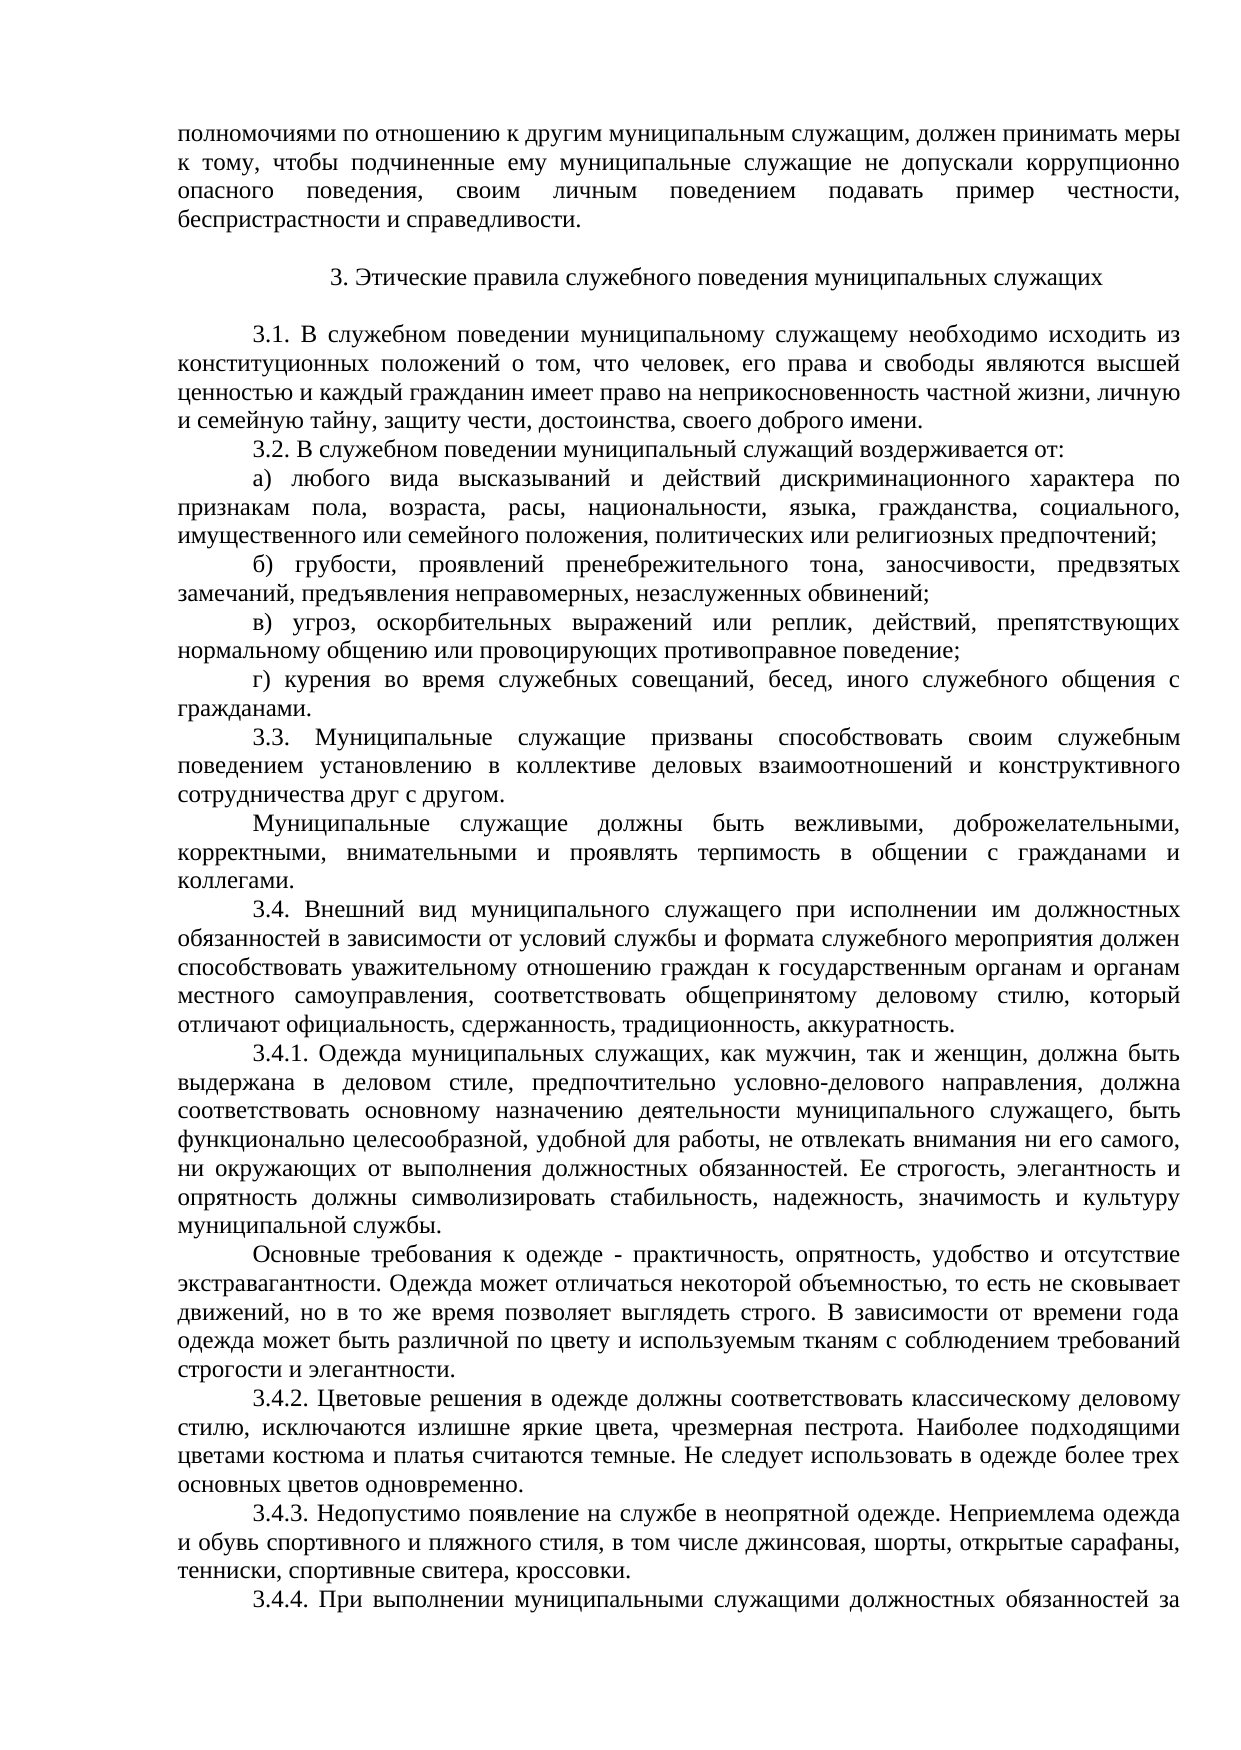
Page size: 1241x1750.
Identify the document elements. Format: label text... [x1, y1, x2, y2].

text г) курения во время служебных совещаний, бесед, иного служебного общения с гражданами. [177, 664, 1181, 722]
text 3. Этические правила служебного поведения муниципальных служащих [177, 262, 1181, 291]
text б) грубости, проявлений пренебрежительного тона, заносчивости, предвзятых замечаний, предъявления неправомерных, незаслуженных обвинений; [177, 549, 1181, 607]
text 3.1. В служебном поведении муниципальному служащему необходимо исходить из конституционных положений о том, что человек, его права и свободы являются высшей ценностью и каждый гражданин имеет право на неприкосновенность частной жизни, личную и семейную тайну, защиту чести, достоинства, своего доброго имени. [177, 319, 1181, 434]
text а) любого вида высказываний и действий дискриминационного характера по признакам пола, возраста, расы, национальности, языка, гражданства, социального, имущественного или семейного положения, политических или религиозных предпочтений; [177, 463, 1181, 549]
text 3.4.1. Одежда муниципальных служащих, как мужчин, так и женщин, должна быть выдержана в деловом стиле, предпочтительно условно-делового направления, должна соответствовать основному назначению деятельности муниципального служащего, быть функционально целесообразной, удобной для работы, не отвлекать внимания ни его самого, ни окружающих от выполнения должностных обязанностей. Ее строгость, элегантность и опрятность должны символизировать стабильность, надежность, значимость и культуру муниципальной службы. [177, 1038, 1181, 1239]
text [177, 1584, 1181, 1613]
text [177, 118, 1181, 233]
text 3.3. Муниципальные служащие призваны способствовать своим служебным поведением установлению в коллективе деловых взаимоотношений и конструктивного сотрудничества друг с другом. [177, 722, 1181, 808]
text Муниципальные служащие должны быть вежливыми, доброжелательными, корректными, внимательными и проявлять терпимость в общении с гражданами и коллегами. [177, 808, 1181, 894]
text 3.4. Внешний вид муниципального служащего при исполнении им должностных обязанностей в зависимости от условий службы и формата служебного мероприятия должен способствовать уважительному отношению граждан к государственным органам и органам местного самоуправления, соответствовать общепринятому деловому стилю, который отличают официальность, сдержанность, традиционность, аккуратность. [177, 894, 1181, 1038]
text в) угроз, оскорбительных выражений или реплик, действий, препятствующих нормальному общению или провоцирующих противоправное поведение; [177, 607, 1181, 664]
text 3.4.2. Цветовые решения в одежде должны соответствовать классическому деловому стилю, исключаются излишне яркие цвета, чрезмерная пестрота. Наиболее подходящими цветами костюма и платья считаются темные. Не следует использовать в одежде более трех основных цветов одновременно. [177, 1383, 1181, 1498]
text 3.4.3. Недопустимо появление на службе в неопрятной одежде. Неприемлема одежда и обувь спортивного и пляжного стиля, в том числе джинсовая, шорты, открытые сарафаны, тенниски, спортивные свитера, кроссовки. [177, 1498, 1181, 1584]
text Основные требования к одежде - практичность, опрятность, удобство и отсутствие экстравагантности. Одежда может отличаться некоторой объемностью, то есть не сковывает движений, но в то же время позволяет выглядеть строго. В зависимости от времени года одежда может быть различной по цвету и используемым тканям с соблюдением требований строгости и элегантности. [177, 1239, 1181, 1383]
text 3.2. В служебном поведении муниципальный служащий воздерживается от: [177, 434, 1181, 463]
